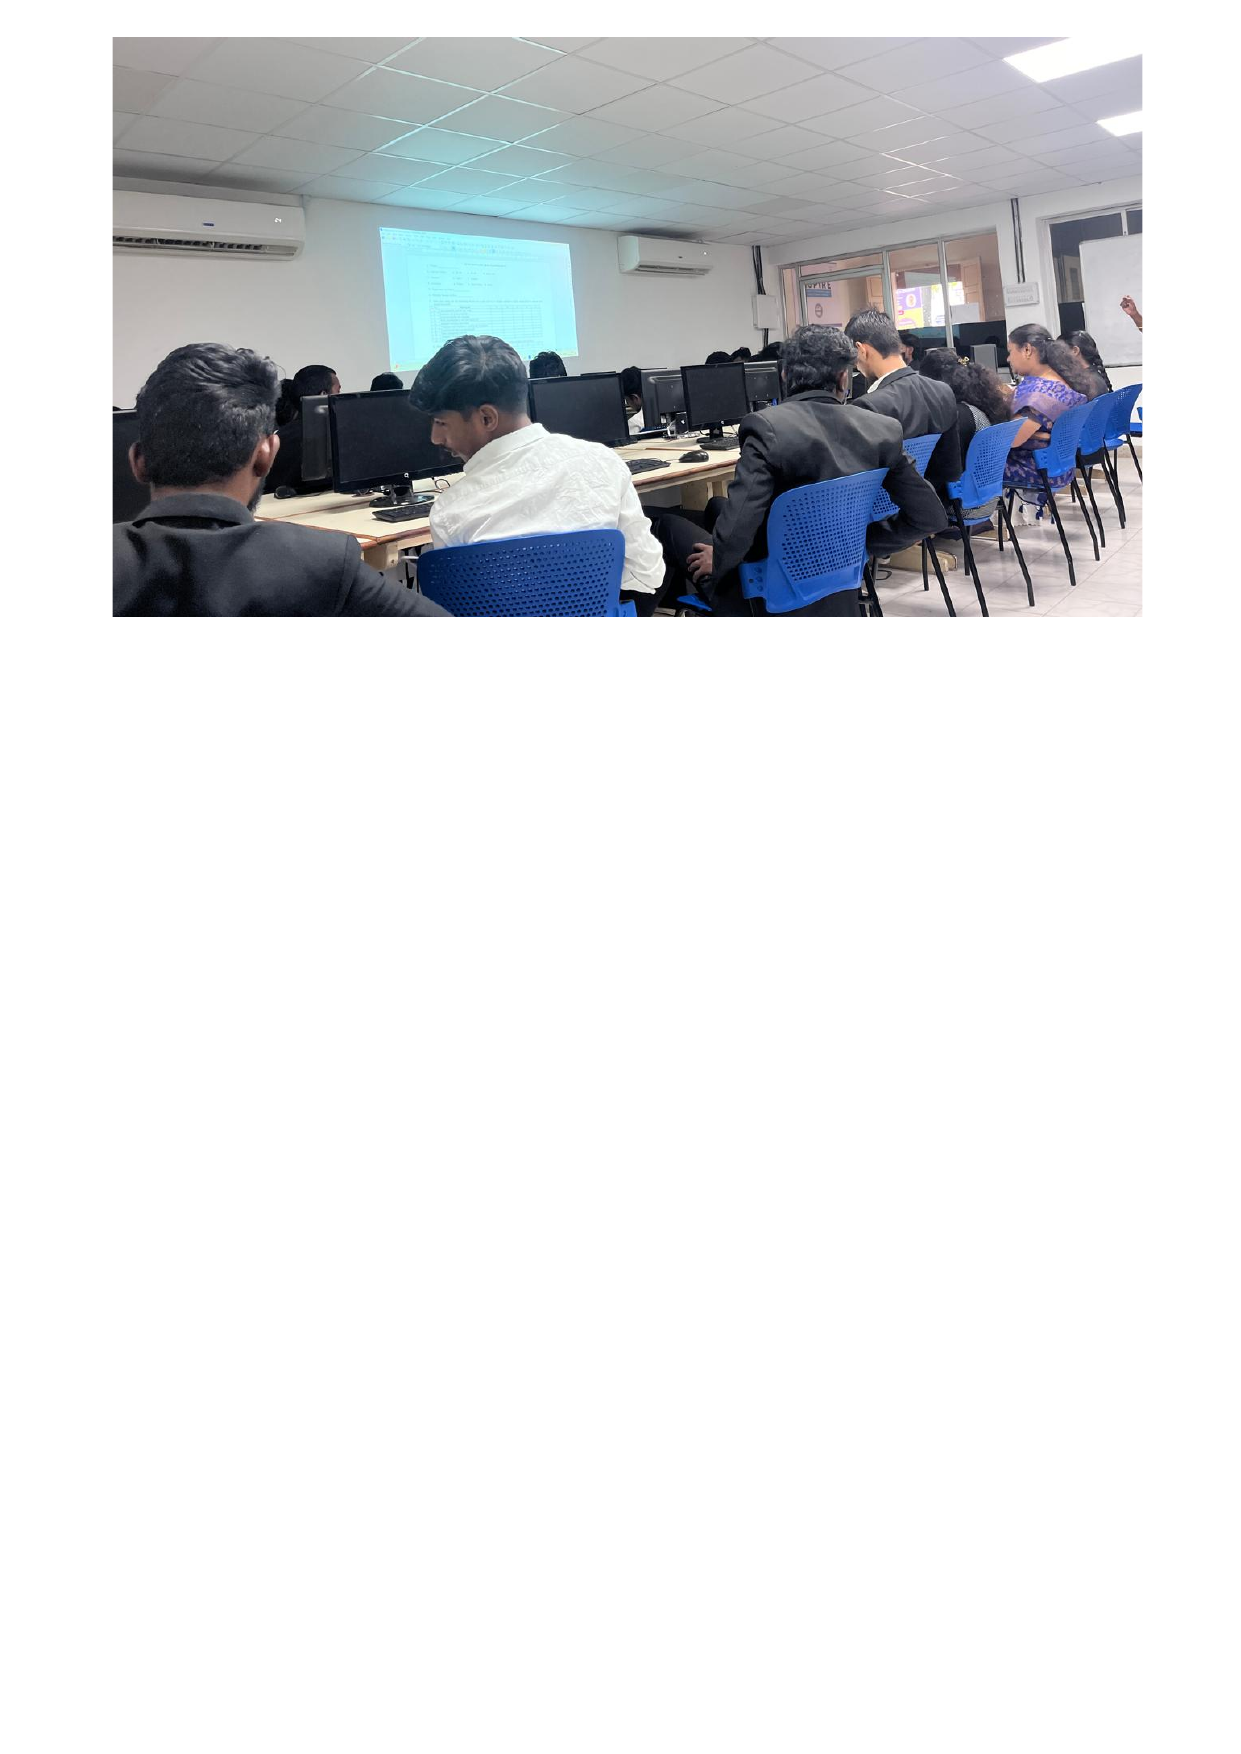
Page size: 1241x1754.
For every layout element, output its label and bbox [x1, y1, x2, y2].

picture [112, 37, 1143, 617]
